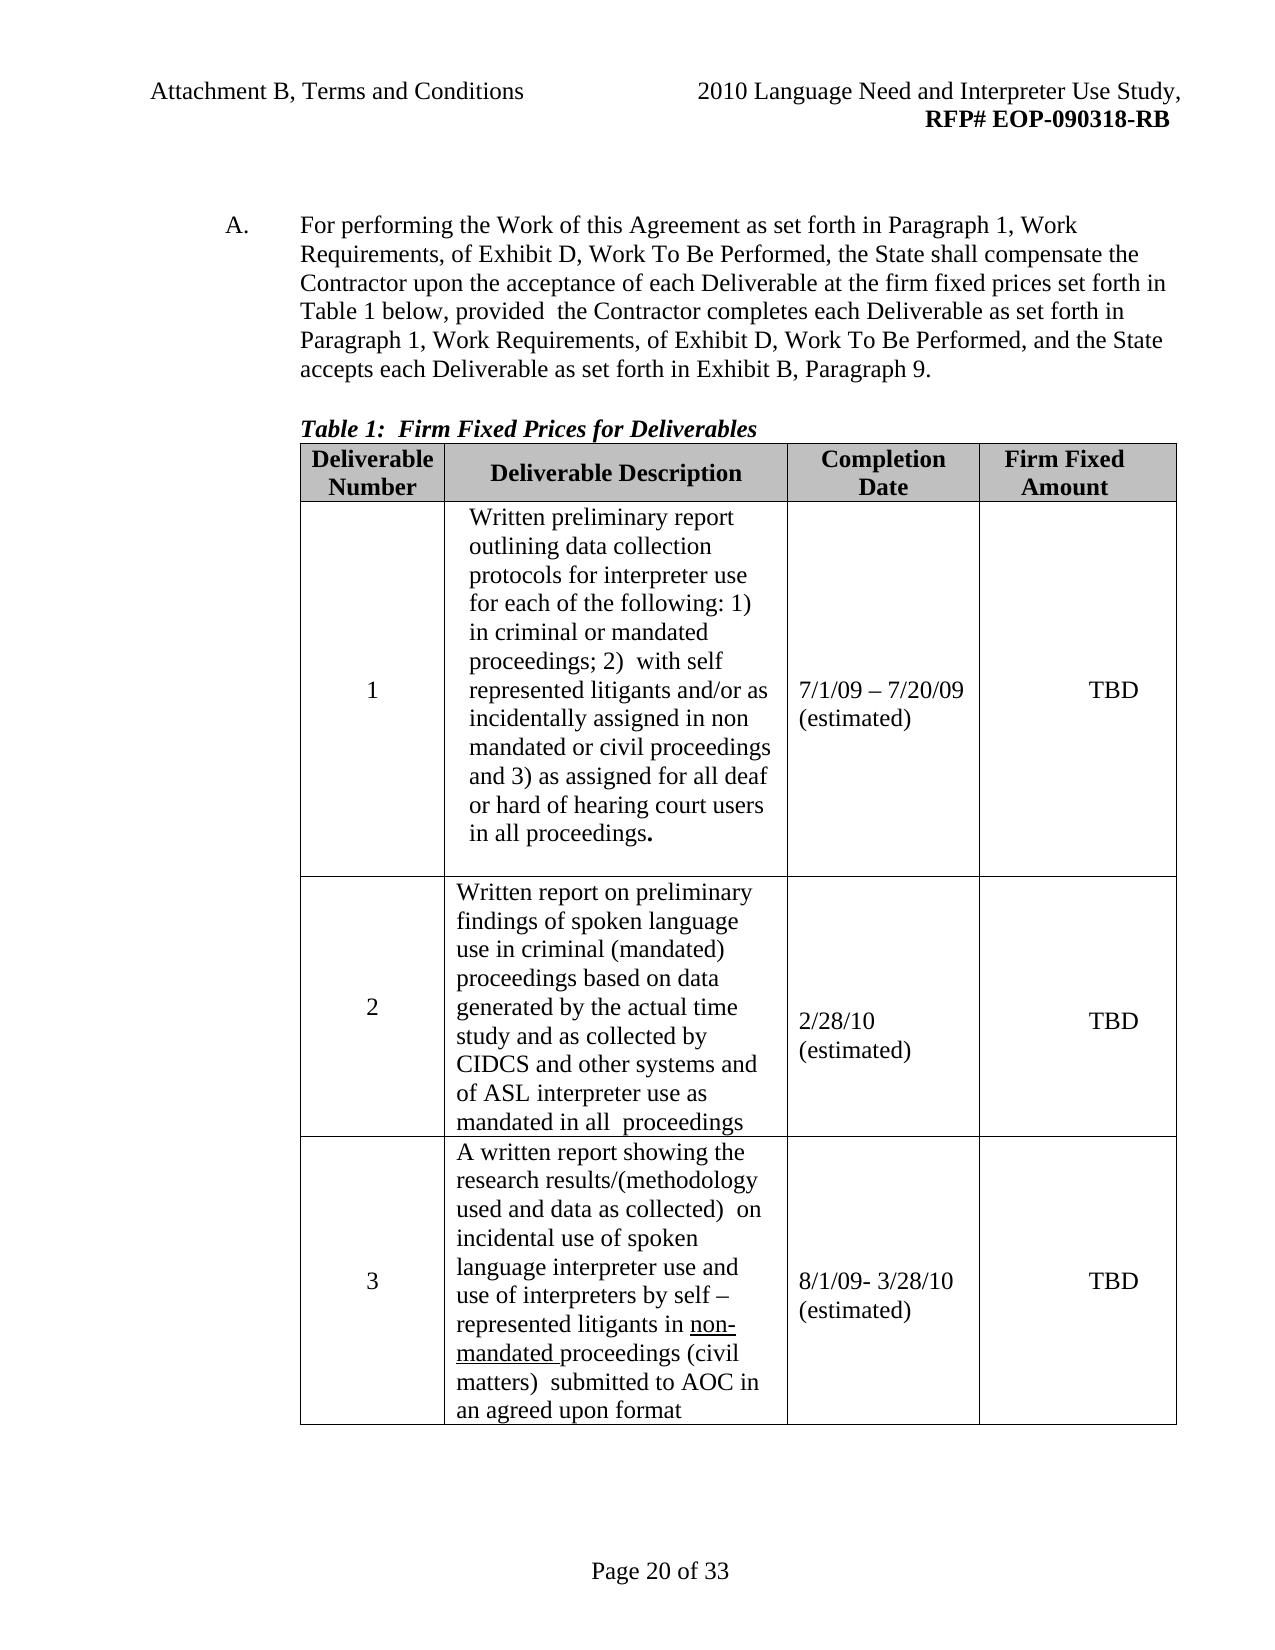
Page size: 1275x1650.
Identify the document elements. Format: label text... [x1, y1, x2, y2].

table_header Firm Fixed Amount [980, 444, 1176, 501]
list For performing the Work of this Agreement as set forth in Paragraph 1, Work Requirements, of Exhibit D, Work To Be Performed, the State shall compensate the Contractor upon the acceptance of each Deliverable at the firm fixed prices set forth in Table 1 below, provided the Contractor completes each Deliverable as set forth in Paragraph 1, Work Requirements, of Exhibit D, Work To Be Performed, and the State accepts each Deliverable as set forth in Exhibit B, Paragraph 9. [225, 210, 1170, 383]
table_cell Written report on preliminary findings of spoken language use in criminal (mandated) proceedings based on data generated by the actual time study and as collected by CIDCS and other systems and of ASL interpreter use as mandated in all proceedings [445, 877, 787, 1136]
table_header Completion Date [788, 444, 979, 501]
table_header Deliverable Description [445, 444, 787, 501]
table_cell 2/28/10 (estimated) [788, 877, 979, 1136]
table_cell 7/1/09 – 7/20/09 (estimated) [788, 502, 979, 876]
table_cell 1 [301, 502, 444, 876]
table_cell A written report showing the research results/(methodology used and data as collected) on incidental use of spoken language interpreter use and use of interpreters by self –represented litigants in non-mandated proceedings (civil matters) submitted to AOC in an agreed upon format [445, 1137, 787, 1424]
table_cell TBD [980, 877, 1176, 1136]
table_cell 3 [301, 1137, 444, 1424]
table_cell TBD [980, 1137, 1176, 1424]
table_cell 2 [301, 877, 444, 1136]
table_cell Written preliminary report outlining data collection protocols for interpreter use for each of the following: 1) in criminal or mandated proceedings; 2) with self represented litigants and/or as incidentally assigned in non mandated or civil proceedings and 3) as assigned for all deaf or hard of hearing court users in all proceedings. [445, 502, 787, 876]
table_header Deliverable Number [301, 444, 444, 501]
table_cell TBD [980, 502, 1176, 876]
table_cell 8/1/09- 3/28/10 (estimated) [788, 1137, 979, 1424]
text Table 1: Firm Fixed Prices for Deliverables [225, 414, 1189, 443]
